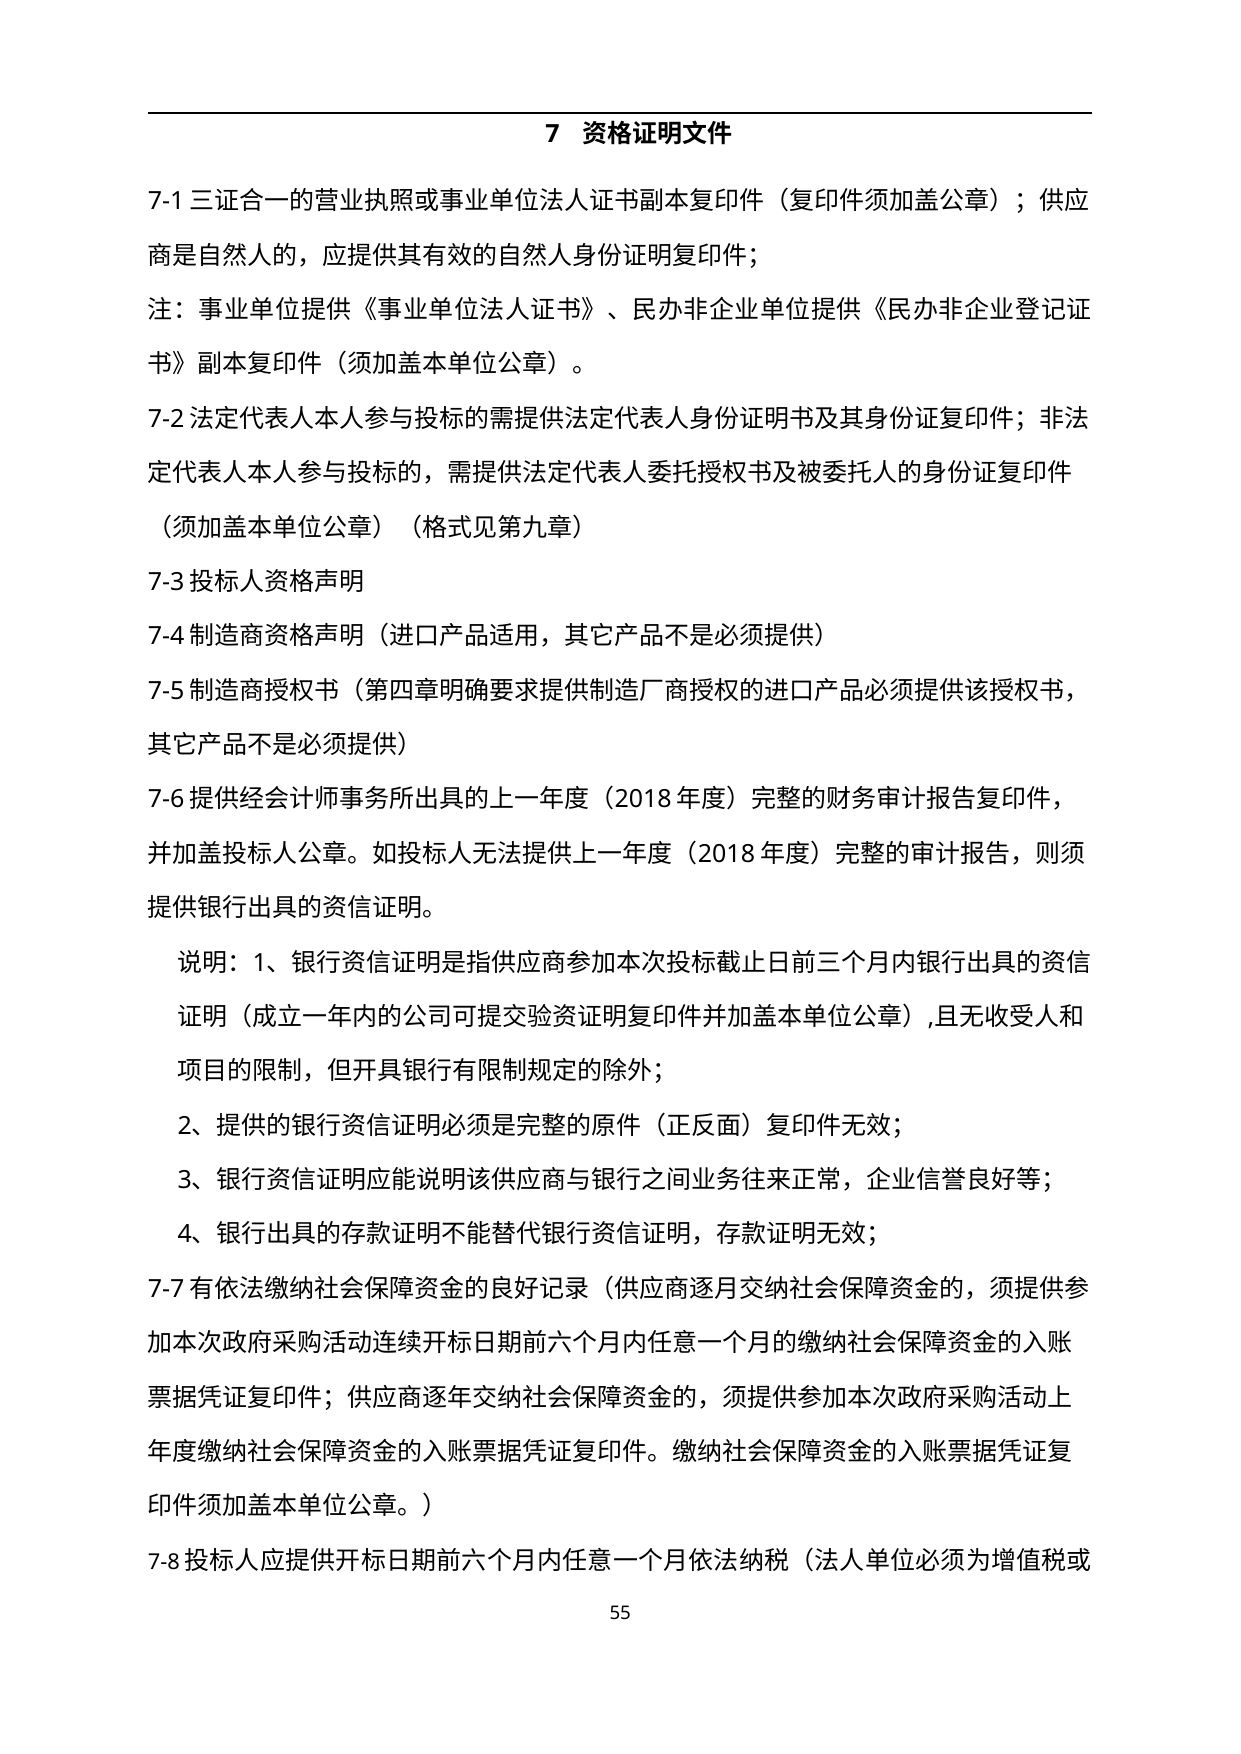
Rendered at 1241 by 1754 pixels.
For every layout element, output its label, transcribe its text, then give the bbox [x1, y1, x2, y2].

text 4、银行出具的存款证明不能替代银行资信证明，存款证明无效； [177, 1214, 1092, 1250]
text 说明：1、银行资信证明是指供应商参加本次投标截止日前三个月内银行出具的资信证明（成立一年内的公司可提交验资证明复印件并加盖本单位公章）,且无收受人和项目的限制，但开具银行有限制规定的除外； [177, 942, 1092, 1087]
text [148, 1540, 1092, 1576]
text 2、提供的银行资信证明必须是完整的原件（正反面）复印件无效； [177, 1105, 1092, 1141]
subtitle 资格证明文件 [185, 114, 1092, 150]
text 7-7有依法缴纳社会保障资金的良好记录（供应商逐月交纳社会保障资金的，须提供参加本次政府采购活动连续开标日期前六个月内任意一个月的缴纳社会保障资金的入账票据凭证复印件；供应商逐年交纳社会保障资金的，须提供参加本次政府采购活动上年度缴纳社会保障资金的入账票据凭证复印件。缴纳社会保障资金的入账票据凭证复印件须加盖本单位公章。） [148, 1268, 1092, 1522]
text 7-5制造商授权书（第四章明确要求提供制造厂商授权的进口产品必须提供该授权书，其它产品不是必须提供） [148, 670, 1092, 761]
text 7-6提供经会计师事务所出具的上一年度（2018年度）完整的财务审计报告复印件，并加盖投标人公章。如投标人无法提供上一年度（2018年度）完整的审计报告，则须提供银行出具的资信证明。 [148, 779, 1092, 924]
list 注：事业单位提供《事业单位法人证书》、民办非企业单位提供《民办非企业登记证书》副本复印件（须加盖本单位公章）。 [148, 289, 1092, 380]
text 7-2法定代表人本人参与投标的需提供法定代表人身份证明书及其身份证复印件；非法定代表人本人参与投标的，需提供法定代表人委托授权书及被委托人的身份证复印件（须加盖本单位公章）（格式见第九章） [148, 398, 1092, 543]
text 7-1三证合一的营业执照或事业单位法人证书副本复印件（复印件须加盖公章）；供应商是自然人的，应提供其有效的自然人身份证明复印件； [148, 181, 1092, 271]
text 7-3投标人资格声明 [148, 561, 1092, 598]
text 7-4制造商资格声明（进口产品适用，其它产品不是必须提供） [148, 616, 1092, 652]
text 3、银行资信证明应能说明该供应商与银行之间业务往来正常，企业信誉良好等； [177, 1159, 1092, 1196]
